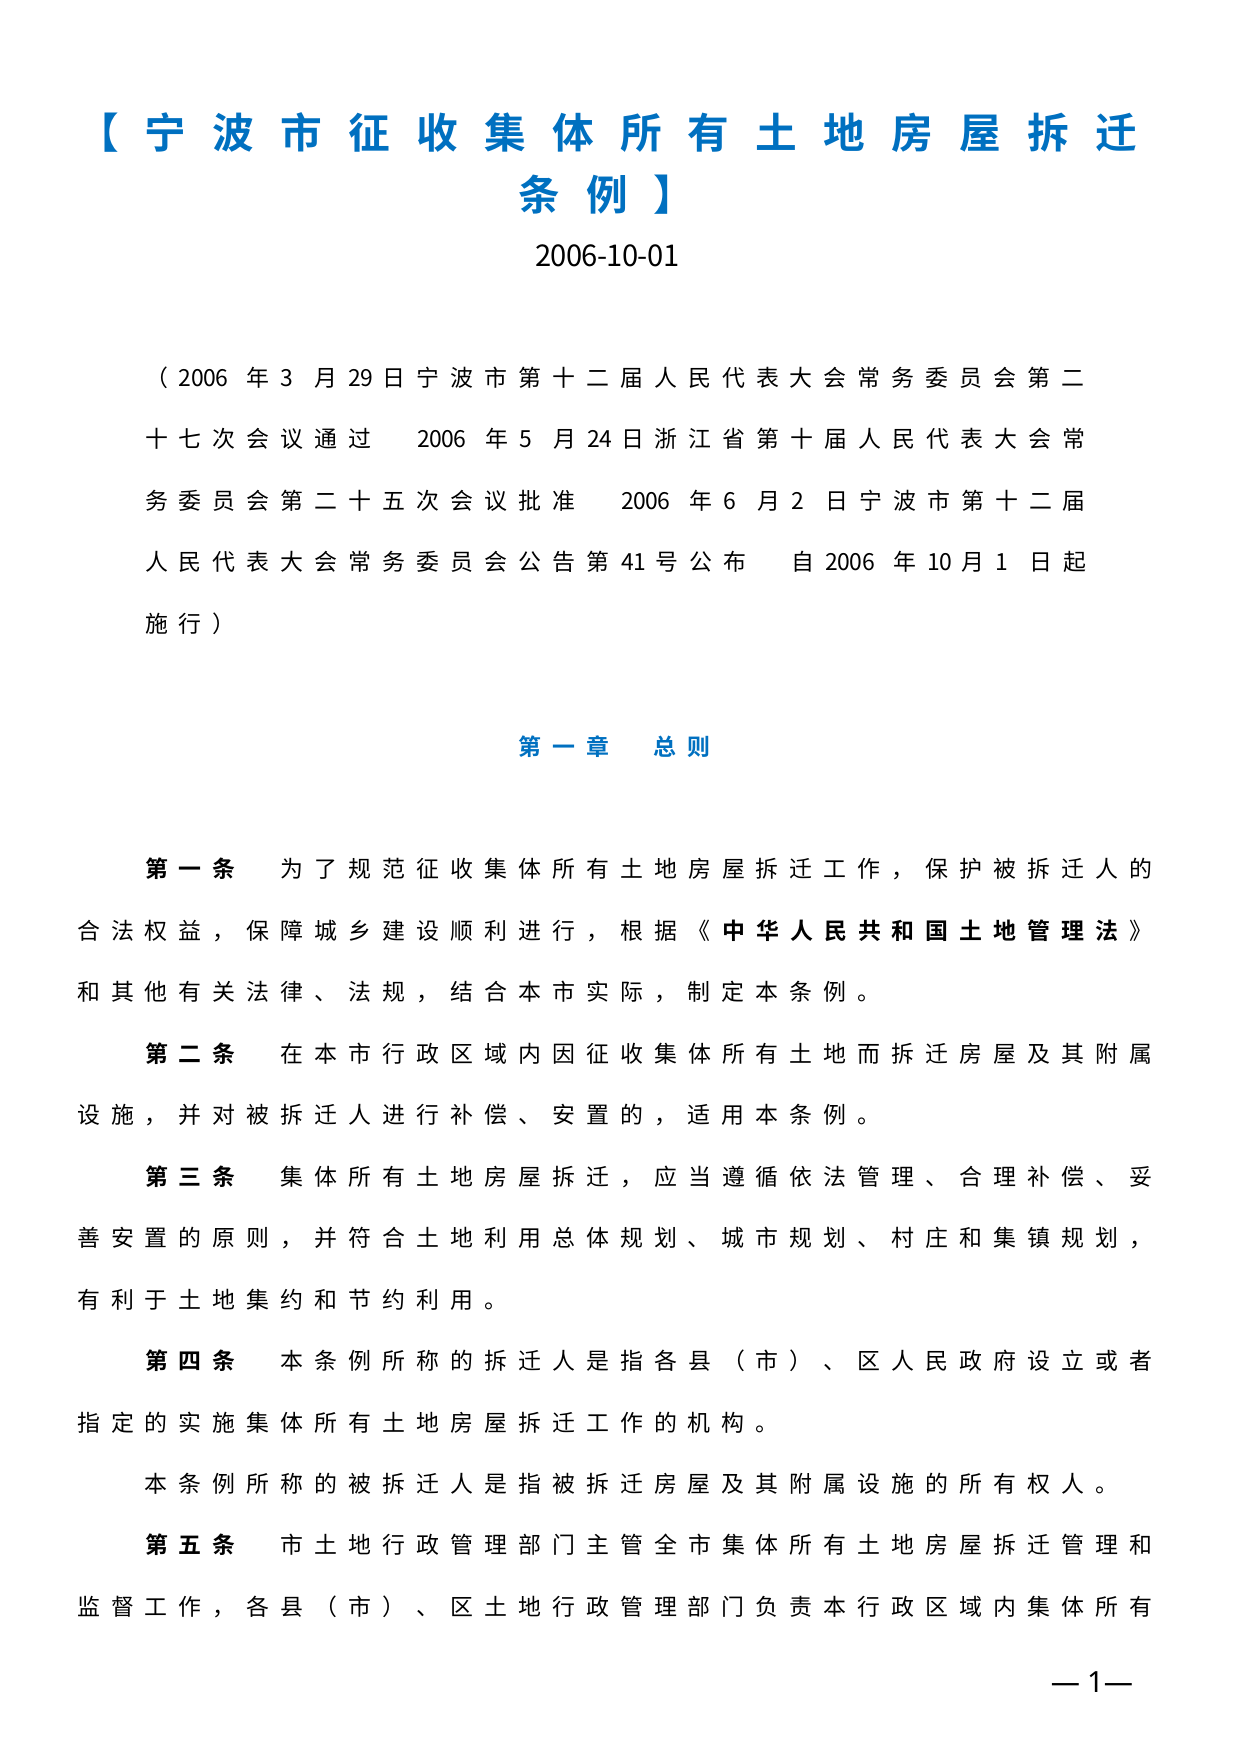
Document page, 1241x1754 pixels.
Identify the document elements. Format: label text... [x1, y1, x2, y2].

text （2006年3月29日宁波市第十二届人民代表大会常务委员会第二十七次会议通过 2006年5月24日浙江省第十届人民代表大会常务委员会第二十五次会议批准 2006年6月2日宁波市第十二届人民代表大会常务委员会公告第41号公布 自2006年10月1日起施行） [142, 346, 1098, 653]
text 【宁波市征收集体所有土地房屋拆迁条例】 [77, 100, 1163, 223]
text 第二条 在本市行政区域内因征收集体所有土地而拆迁房屋及其附属设施，并对被拆迁人进行补偿、安置的，适用本条例。 [77, 1022, 1163, 1144]
text 第一条 为了规范征收集体所有土地房屋拆迁工作，保护被拆迁人的合法权益，保障城乡建设顺利进行，根据《中华人民共和国土地管理法》和其他有关法律、法规，结合本市实际，制定本条例。 [77, 837, 1163, 1022]
text 2006-10-01 [77, 223, 1163, 284]
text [77, 1513, 1163, 1636]
text 第四条 本条例所称的拆迁人是指各县（市）、区人民政府设立或者指定的实施集体所有土地房屋拆迁工作的机构。 [77, 1329, 1163, 1452]
text 第一章 总则 [77, 714, 1163, 776]
text 本条例所称的被拆迁人是指被拆迁房屋及其附属设施的所有权人。 [77, 1452, 1163, 1513]
text 第三条 集体所有土地房屋拆迁，应当遵循依法管理、合理补偿、妥善安置的原则，并符合土地利用总体规划、城市规划、村庄和集镇规划，有利于土地集约和节约利用。 [77, 1144, 1163, 1329]
